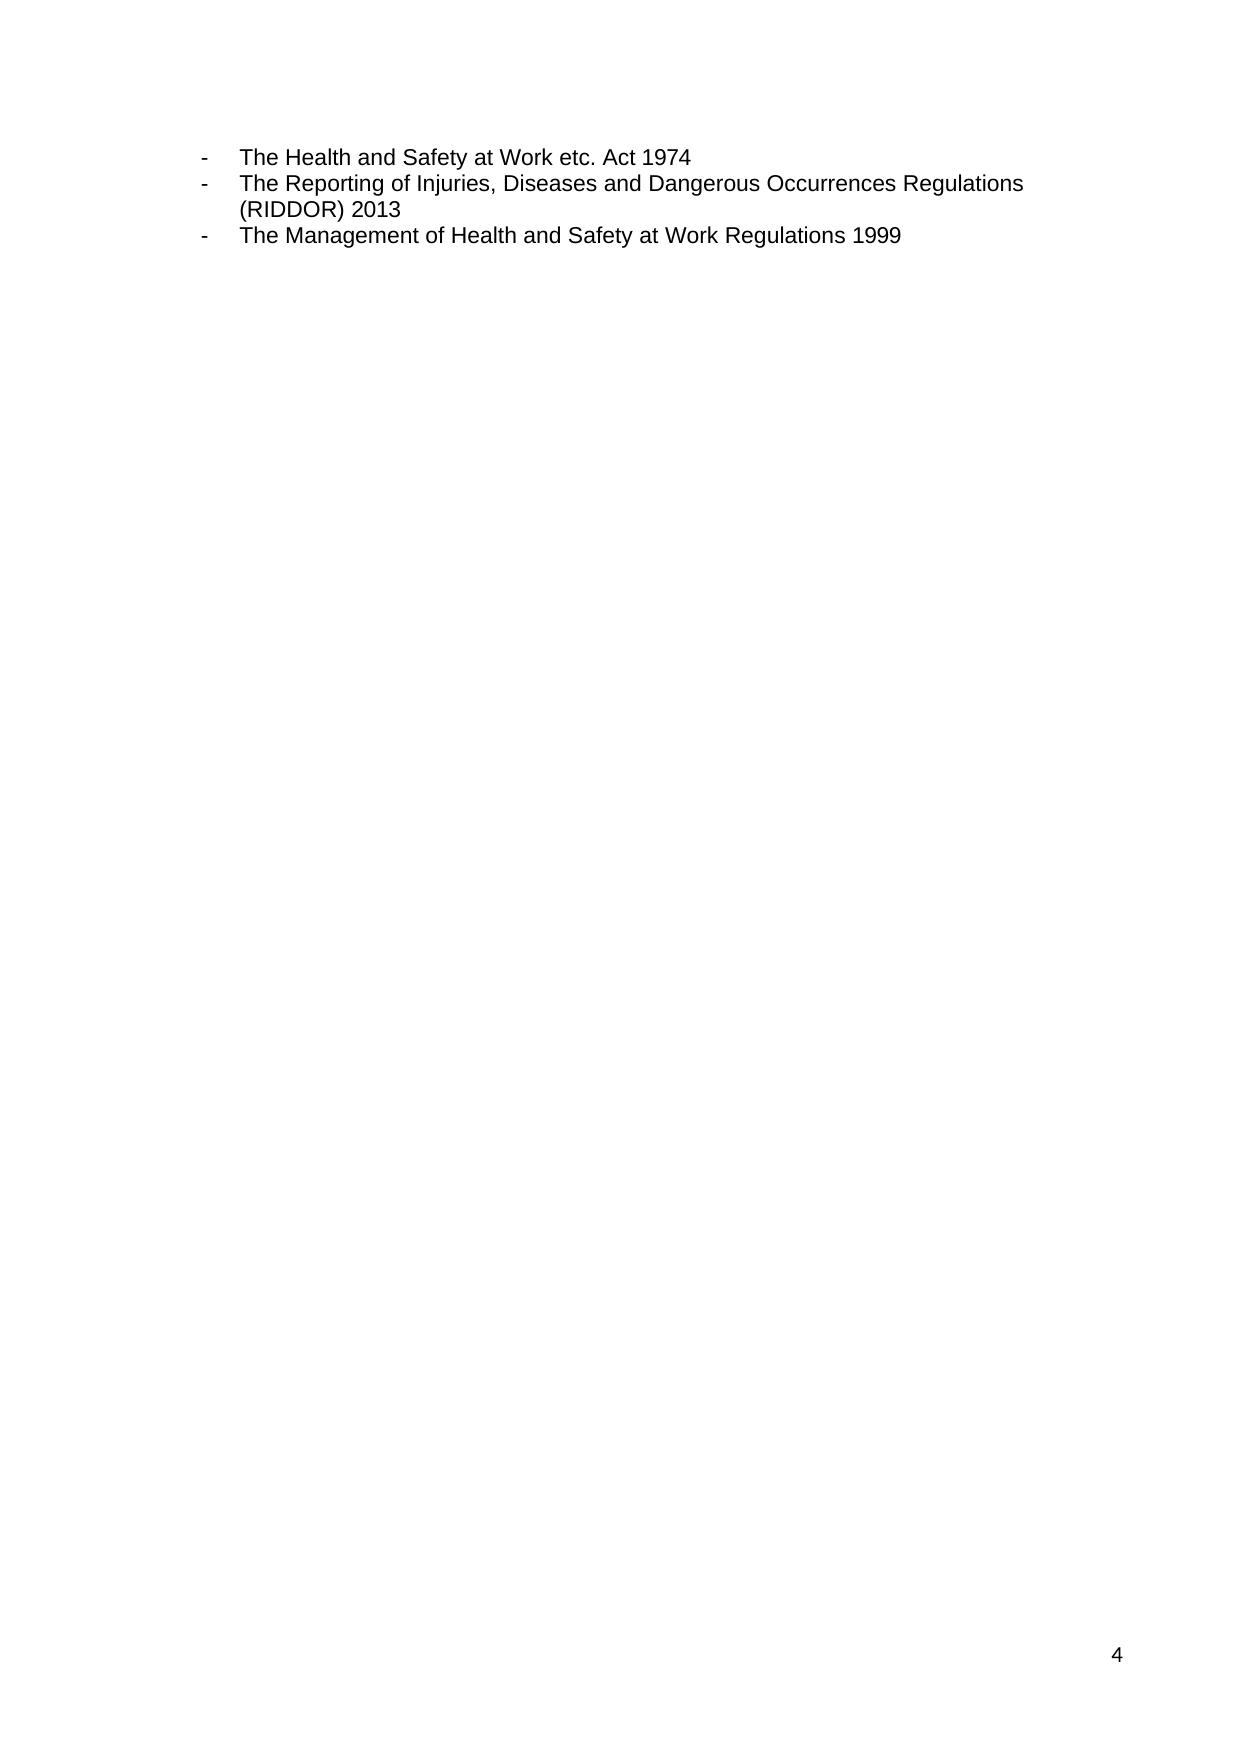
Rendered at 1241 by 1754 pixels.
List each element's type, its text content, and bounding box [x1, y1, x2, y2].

list The Reporting of Injuries, Diseases and Dangerous Occurrences Regulations (RIDDOR) 2013 [201, 171, 1123, 223]
list The Health and Safety at Work etc. Act 1974 [201, 144, 1123, 170]
list The Management of Health and Safety at Work Regulations 1999 [201, 223, 1123, 249]
